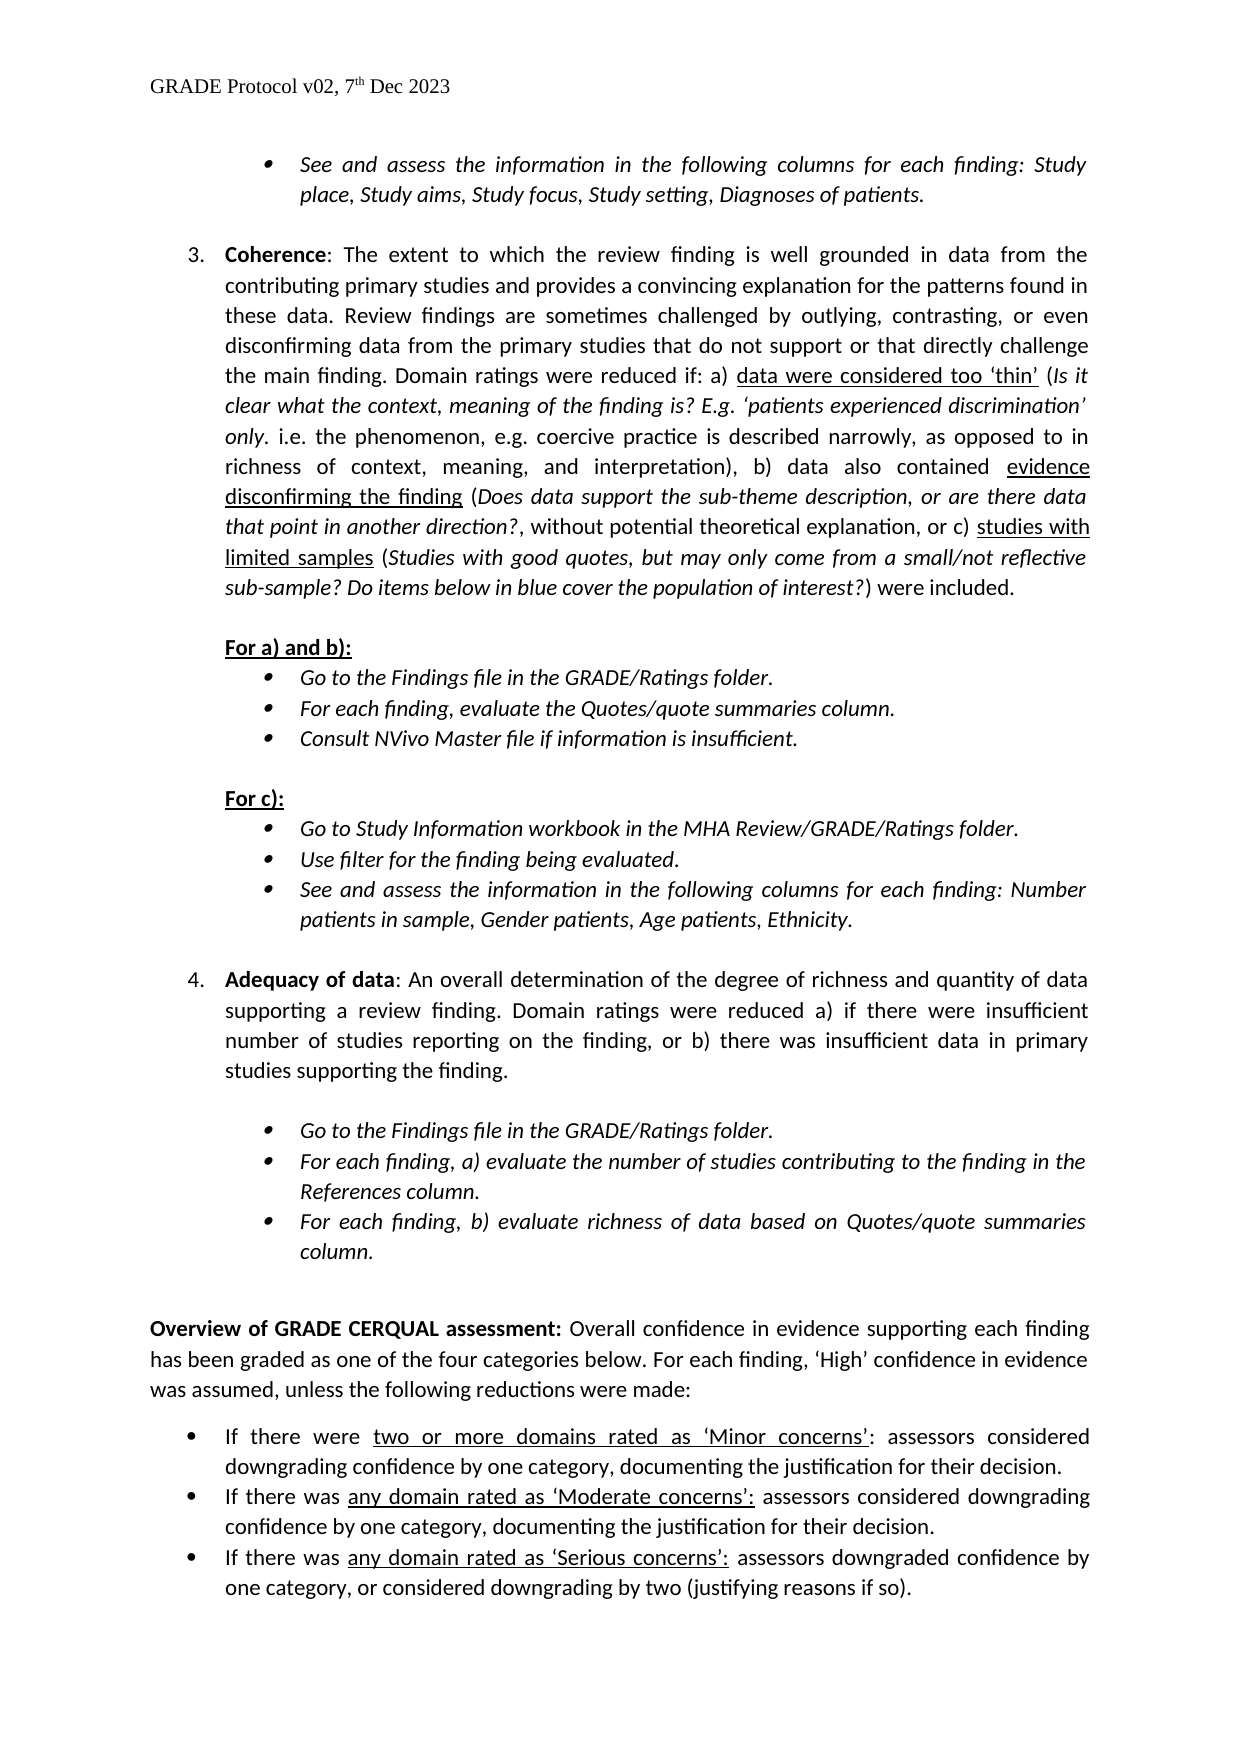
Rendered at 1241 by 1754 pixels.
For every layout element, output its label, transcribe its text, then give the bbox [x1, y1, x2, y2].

list If there were two or more domains rated as ‘Minor concerns’: assessors considered downgrading confidence by one category, documenting the justification for their decision. [187, 1422, 1090, 1480]
list For c): [225, 784, 1090, 812]
list See and assess the information in the following columns for each finding: Number patients in sample, Gender patients, Age patients, Ethnicity. [262, 875, 1090, 933]
list Coherence: The extent to which the review finding is well grounded in data from the contributing primary studies and provides a convincing explanation for the patterns found in these data. Review findings are sometimes challenged by outlying, contrasting, or even disconfirming data from the primary studies that do not support or that directly challenge the main finding. Domain ratings were reduced if: a) data were considered too ‘thin’ (Is it clear what the context, meaning of the finding is? E.g. ‘patients experienced discrimination’ only. i.e. the phenomenon, e.g. coercive practice is described narrowly, as opposed to in richness of context, meaning, and interpretation), b) data also contained evidence disconfirming the finding (Does data support the sub-theme description, or are there data that point in another direction?, without potential theoretical explanation, or c) studies with limited samples (Studies with good quotes, but may only come from a small/not reflective sub-sample? Do items below in blue cover the population of interest?) were included. [187, 241, 1090, 601]
list For each finding, a) evaluate the number of studies contributing to the finding in the References column. [262, 1147, 1090, 1205]
list Go to the Findings file in the GRADE/Ratings folder. [262, 1117, 1090, 1145]
list See and assess the information in the following columns for each finding: Study place, Study aims, Study focus, Study setting, Diagnoses of patients. [262, 150, 1090, 208]
list If there was any domain rated as ‘Serious concerns’: assessors downgraded confidence by one category, or considered downgrading by two (justifying reasons if so). [187, 1543, 1090, 1601]
list Use filter for the finding being evaluated. [262, 845, 1090, 873]
list For each finding, evaluate the Quotes/quote summaries column. [262, 694, 1090, 722]
text Overview of GRADE CERQUAL assessment: Overall confidence in evidence supporting each finding has been graded as one of the four categories below. For each finding, ‘High’ confidence in evidence was assumed, unless the following reductions were made: [150, 1314, 1090, 1403]
list For each finding, b) evaluate richness of data based on Quotes/quote summaries column. [262, 1207, 1090, 1266]
list If there was any domain rated as ‘Moderate concerns’: assessors considered downgrading confidence by one category, documenting the justification for their decision. [187, 1482, 1090, 1541]
list Consult NVivo Master file if information is insufficient. [262, 724, 1090, 752]
list Adequacy of data: An overall determination of the degree of richness and quantity of data supporting a review finding. Domain ratings were reduced a) if there were insufficient number of studies reporting on the finding, or b) there was insufficient data in primary studies supporting the finding. [187, 966, 1090, 1084]
list For a) and b): [225, 633, 1090, 661]
list Go to the Findings file in the GRADE/Ratings folder. [262, 663, 1090, 692]
list Go to Study Information workbook in the MHA Review/GRADE/Ratings folder. [262, 814, 1090, 843]
